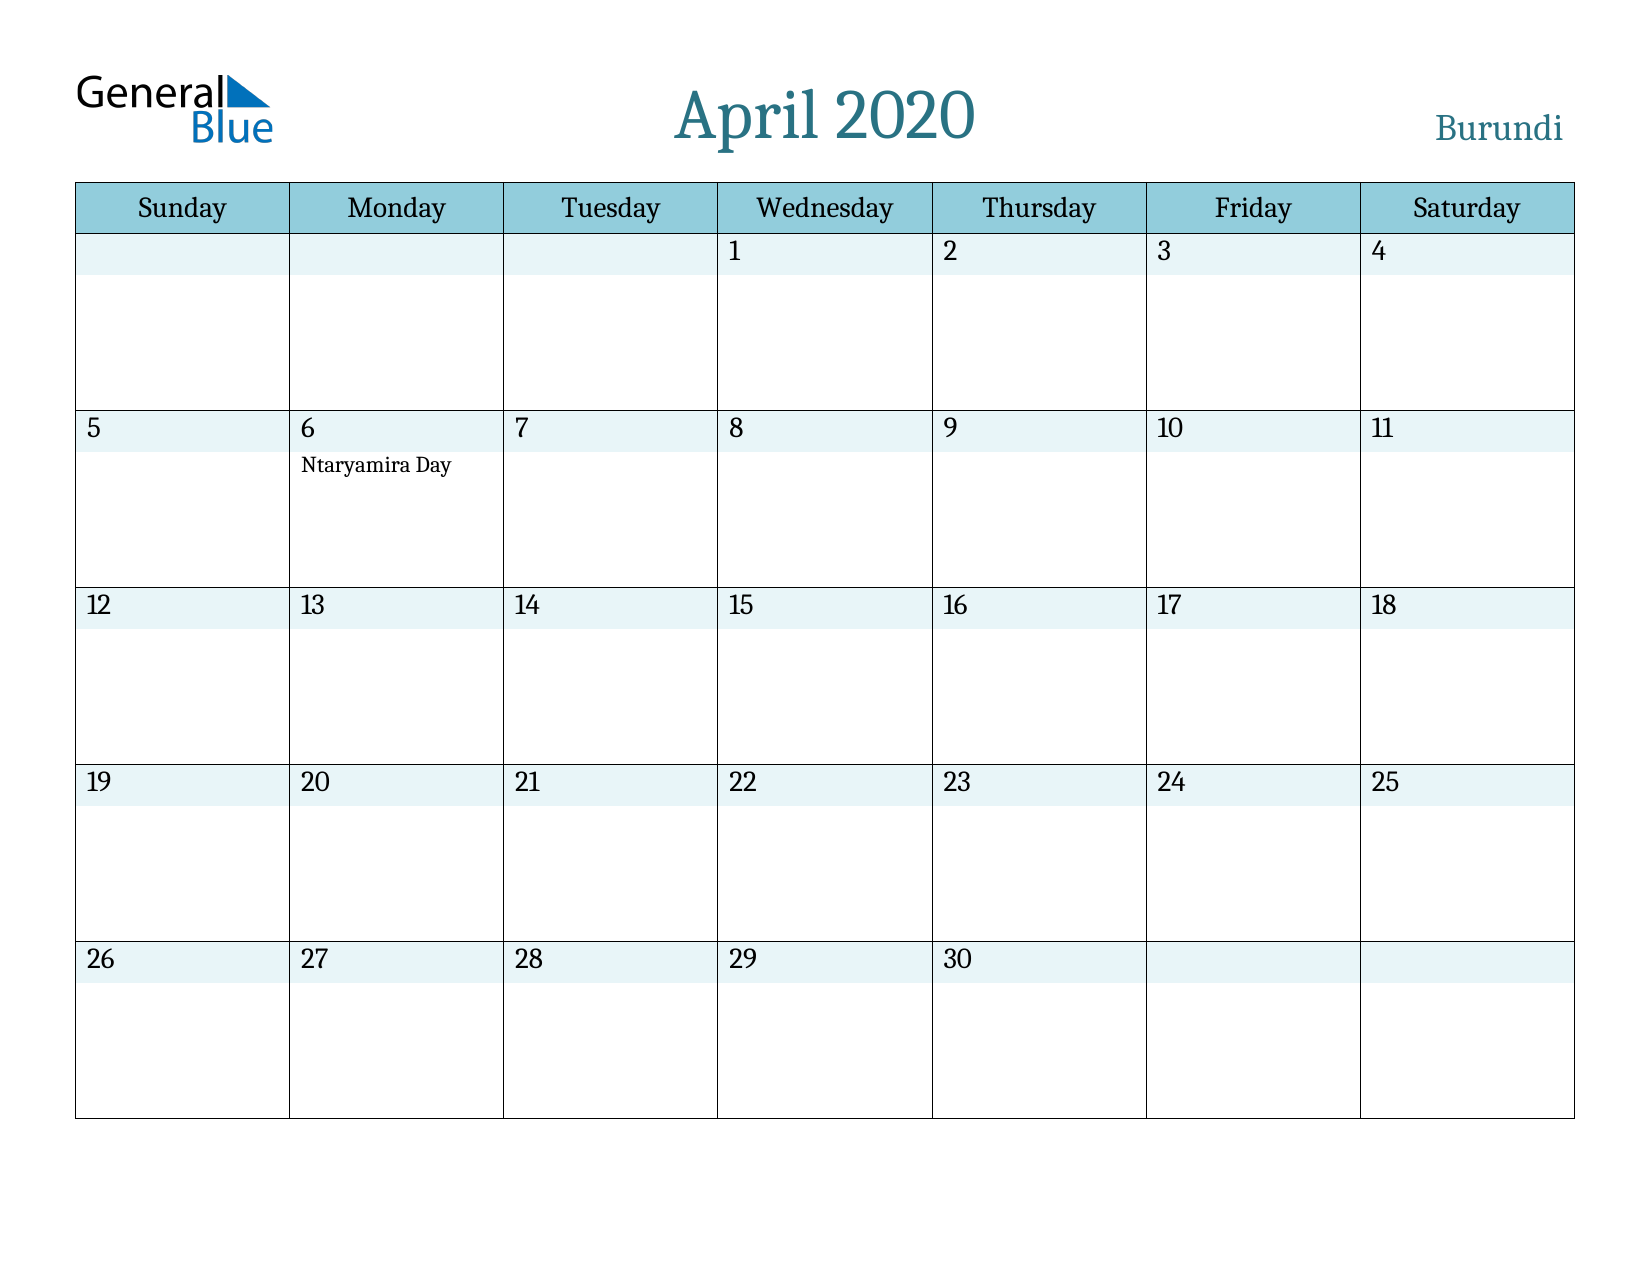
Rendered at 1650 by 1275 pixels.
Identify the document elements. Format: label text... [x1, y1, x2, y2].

table_cell 28 [504, 942, 717, 983]
table_cell [1147, 275, 1360, 410]
table_cell [290, 234, 503, 275]
table_header April 2020 [504, 75, 1146, 182]
table_cell [290, 275, 503, 410]
table_cell [718, 275, 932, 410]
table_cell [76, 452, 289, 587]
table_cell [933, 629, 1146, 764]
table_cell Thursday [933, 183, 1146, 233]
table_cell [1147, 983, 1360, 1118]
table_cell [76, 275, 289, 410]
table_cell 13 [290, 588, 503, 629]
table_cell 9 [933, 411, 1146, 452]
table_cell 12 [76, 588, 289, 629]
table_cell [76, 806, 289, 941]
table_cell [933, 452, 1146, 587]
table_cell [290, 629, 503, 764]
table_cell 15 [718, 588, 932, 629]
table_cell 19 [76, 765, 289, 806]
table_cell 3 [1147, 234, 1360, 275]
table_cell 22 [718, 765, 932, 806]
table_cell [1147, 942, 1360, 983]
table_cell 25 [1361, 765, 1574, 806]
table_cell 18 [1361, 588, 1574, 629]
table_cell [718, 452, 932, 587]
table_cell [76, 629, 289, 764]
table_cell 23 [933, 765, 1146, 806]
table_cell Ntaryamira Day [290, 452, 503, 587]
table_cell 2 [933, 234, 1146, 275]
table_cell 7 [504, 411, 717, 452]
picture [77, 75, 273, 143]
table_cell 26 [76, 942, 289, 983]
table_cell Wednesday [718, 183, 932, 233]
table_cell 1 [718, 234, 932, 275]
table_cell [718, 806, 932, 941]
table_cell [1361, 275, 1574, 410]
table_cell [933, 806, 1146, 941]
table_cell 27 [290, 942, 503, 983]
table_cell 21 [504, 765, 717, 806]
table_cell 6 [290, 411, 503, 452]
table_cell [1361, 806, 1574, 941]
table_cell Saturday [1361, 183, 1574, 233]
table_cell [504, 275, 717, 410]
table_cell [1147, 452, 1360, 587]
table_cell [718, 983, 932, 1118]
table_header Burundi [1146, 75, 1574, 182]
table_cell [290, 806, 503, 941]
table_cell [1361, 942, 1574, 983]
table_cell 5 [76, 411, 289, 452]
table_cell 20 [290, 765, 503, 806]
table_cell 14 [504, 588, 717, 629]
table_cell [504, 806, 717, 941]
table_cell [76, 234, 289, 275]
table_cell [1361, 629, 1574, 764]
table_cell [504, 452, 717, 587]
table_cell Sunday [76, 183, 289, 233]
table_cell 8 [718, 411, 932, 452]
table_cell [504, 629, 717, 764]
table_cell 16 [933, 588, 1146, 629]
table_cell 29 [718, 942, 932, 983]
table_cell [933, 983, 1146, 1118]
table_cell [1147, 806, 1360, 941]
table_cell [718, 629, 932, 764]
table_cell [76, 983, 289, 1118]
table_cell Monday [290, 183, 503, 233]
table_cell [1361, 452, 1574, 587]
table_cell [290, 983, 503, 1118]
table_cell [933, 275, 1146, 410]
table_cell [504, 234, 717, 275]
table_cell [1147, 629, 1360, 764]
table_cell Tuesday [504, 183, 717, 233]
table_header [76, 75, 503, 182]
table_cell [504, 983, 717, 1118]
table_cell 4 [1361, 234, 1574, 275]
table_cell [1361, 983, 1574, 1118]
table_cell 11 [1361, 411, 1574, 452]
table_cell Friday [1147, 183, 1360, 233]
table_cell 10 [1147, 411, 1360, 452]
table_cell 17 [1147, 588, 1360, 629]
table_cell 24 [1147, 765, 1360, 806]
table_cell 30 [933, 942, 1146, 983]
